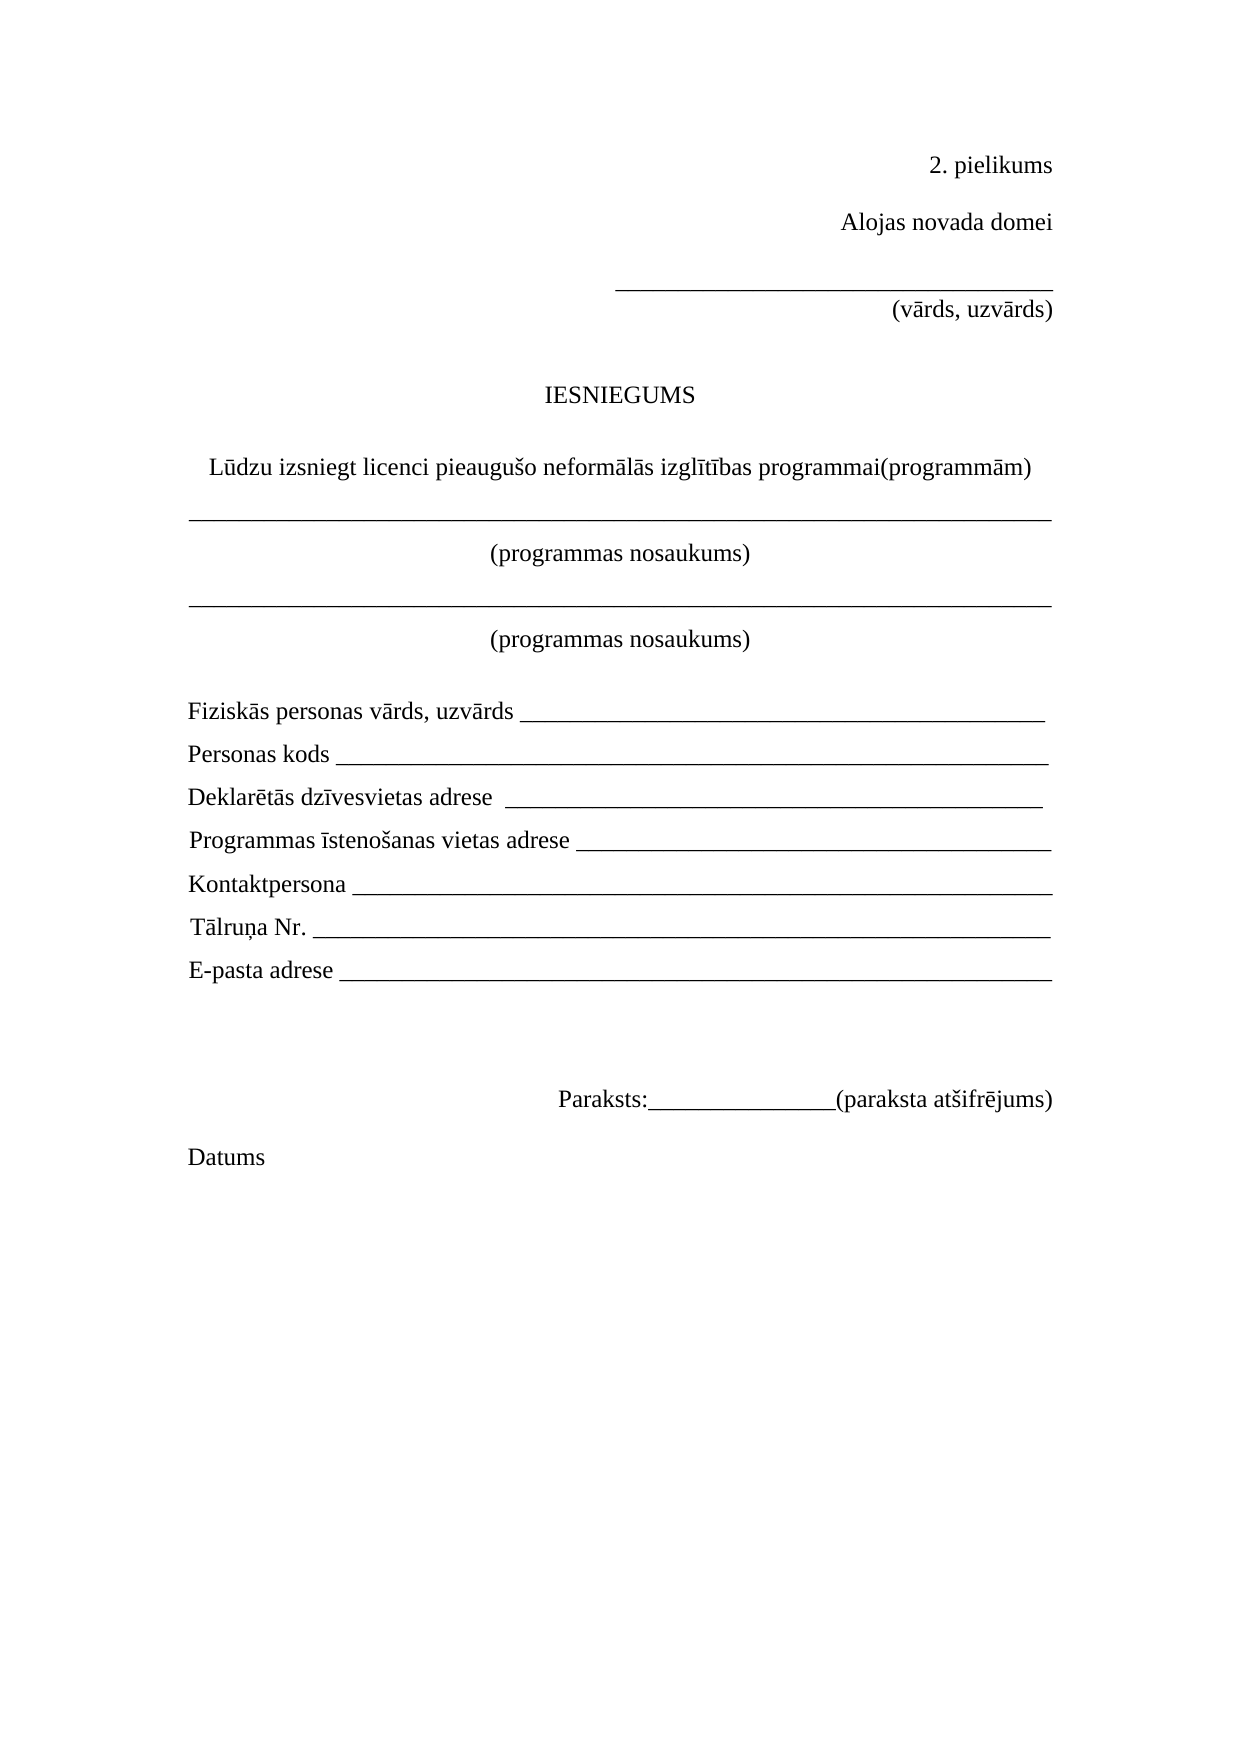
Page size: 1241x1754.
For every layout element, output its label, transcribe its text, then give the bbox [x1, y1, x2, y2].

text Datums [187, 1142, 1053, 1171]
text Tālruņa Nr. ___________________________________________________________ [187, 912, 1053, 941]
text Lūdzu izsniegt licenci pieaugušo neformālās izglītības programmai(programmām) [187, 452, 1053, 481]
text Fiziskās personas vārds, uzvārds __________________________________________ [187, 696, 1053, 725]
text E-pasta adrese _________________________________________________________ [187, 955, 1053, 984]
text (programmas nosaukums) [187, 624, 1053, 653]
text (vārds, uzvārds) [187, 294, 1053, 322]
text (programmas nosaukums) [187, 538, 1053, 567]
text Personas kods _________________________________________________________ [187, 739, 1053, 768]
text 2. pielikums [187, 150, 1053, 179]
text Alojas novada domei [187, 207, 1053, 236]
text _____________________________________________________________________ [187, 581, 1053, 610]
text Paraksts:_______________(paraksta atšifrējums) [187, 1084, 1053, 1113]
text _____________________________________________________________________ [187, 495, 1053, 524]
text Kontaktpersona ________________________________________________________ [187, 869, 1053, 897]
text Programmas īstenošanas vietas adrese ______________________________________ [187, 826, 1053, 854]
text ___________________________________ [187, 265, 1053, 294]
text Deklarētās dzīvesvietas adrese ___________________________________________ [187, 782, 1053, 811]
